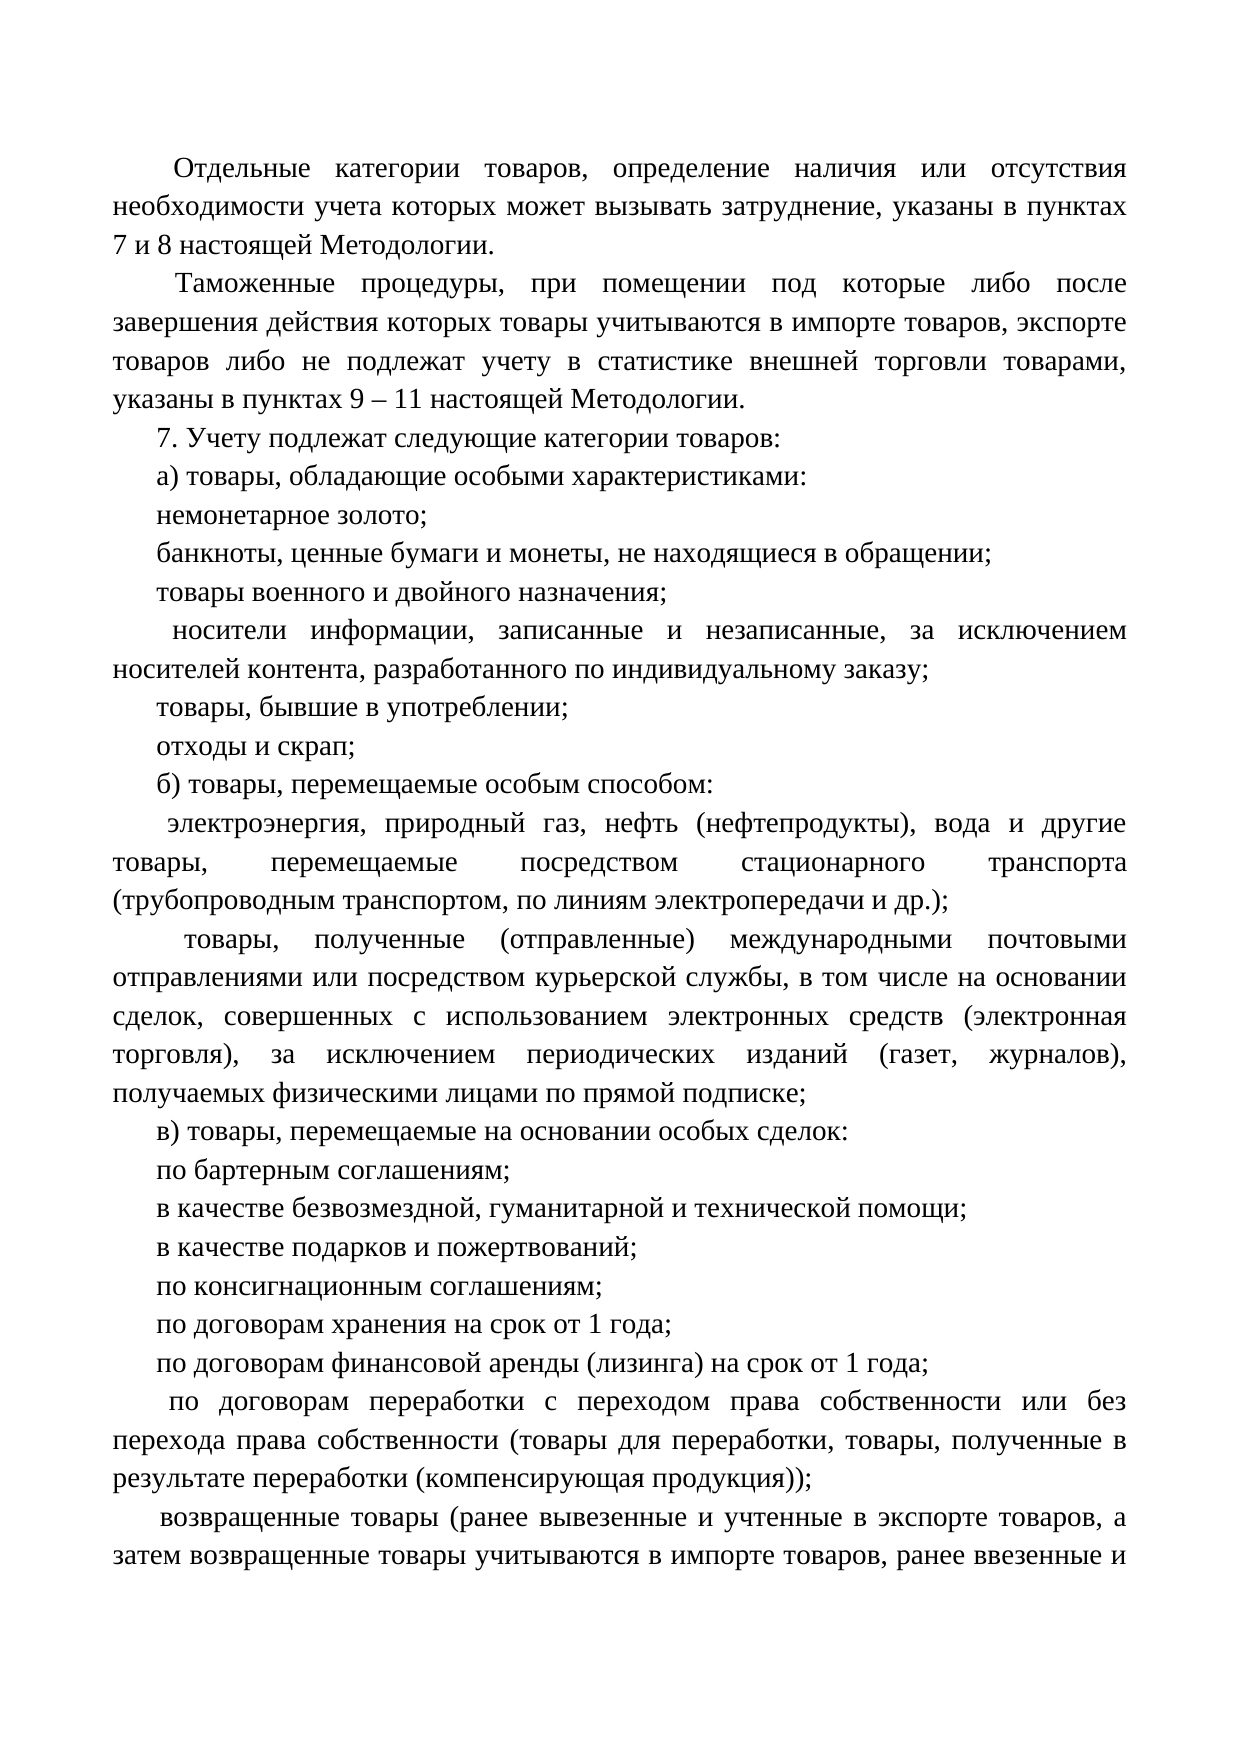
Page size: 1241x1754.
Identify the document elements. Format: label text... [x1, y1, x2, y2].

text а) товары, обладающие особыми характеристиками: [112, 458, 1128, 492]
text в качестве подарков и пожертвований; [112, 1229, 1128, 1263]
text товары, бывшие в употреблении; [112, 689, 1128, 723]
text товары, полученные (отправленные) международными почтовыми отправлениями или посредством курьерской службы, в том числе на основании сделок, совершенных с использованием электронных средств (электронная торговля), за исключением периодических изданий (газет, журналов), получаемых физическими лицами по прямой подписке; [112, 921, 1128, 1108]
text по консигнационным соглашениям; [112, 1268, 1128, 1301]
text в) товары, перемещаемые на основании особых сделок: [112, 1113, 1128, 1147]
text по договорам переработки с переходом права собственности или без перехода права собственности (товары для переработки, товары, полученные в результате переработки (компенсирующая продукция)); [112, 1383, 1128, 1494]
text банкноты, ценные бумаги и монеты, не находящиеся в обращении; [112, 535, 1128, 569]
text электроэнергия, природный газ, нефть (нефтепродукты), вода и другие товары, перемещаемые посредством стационарного транспорта (трубопроводным транспортом, по линиям электропередачи и др.); [112, 805, 1128, 916]
text Отдельные категории товаров, определение наличия или отсутствия необходимости учета которых может вызывать затруднение, указаны в пунктах 7 и 8 настоящей Методологии. [112, 150, 1128, 261]
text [112, 1499, 1128, 1571]
text по договорам финансовой аренды (лизинга) на срок от 1 года; [112, 1345, 1128, 1378]
text немонетарное золото; [112, 497, 1128, 530]
text 7. Учету подлежат следующие категории товаров: [112, 420, 1128, 453]
text по договорам хранения на срок от 1 года; [112, 1306, 1128, 1340]
text носители информации, записанные и незаписанные, за исключением носителей контента, разработанного по индивидуальному заказу; [112, 612, 1128, 684]
text б) товары, перемещаемые особым способом: [112, 767, 1128, 800]
text Таможенные процедуры, при помещении под которые либо после завершения действия которых товары учитываются в импорте товаров, экспорте товаров либо не подлежат учету в статистике внешней торговли товарами, указаны в пунктах 9 – 11 настоящей Методологии. [112, 266, 1128, 415]
text в качестве безвозмездной, гуманитарной и технической помощи; [112, 1191, 1128, 1224]
text отходы и скрап; [112, 728, 1128, 762]
text по бартерным соглашениям; [112, 1152, 1128, 1186]
text товары военного и двойного назначения; [112, 574, 1128, 607]
